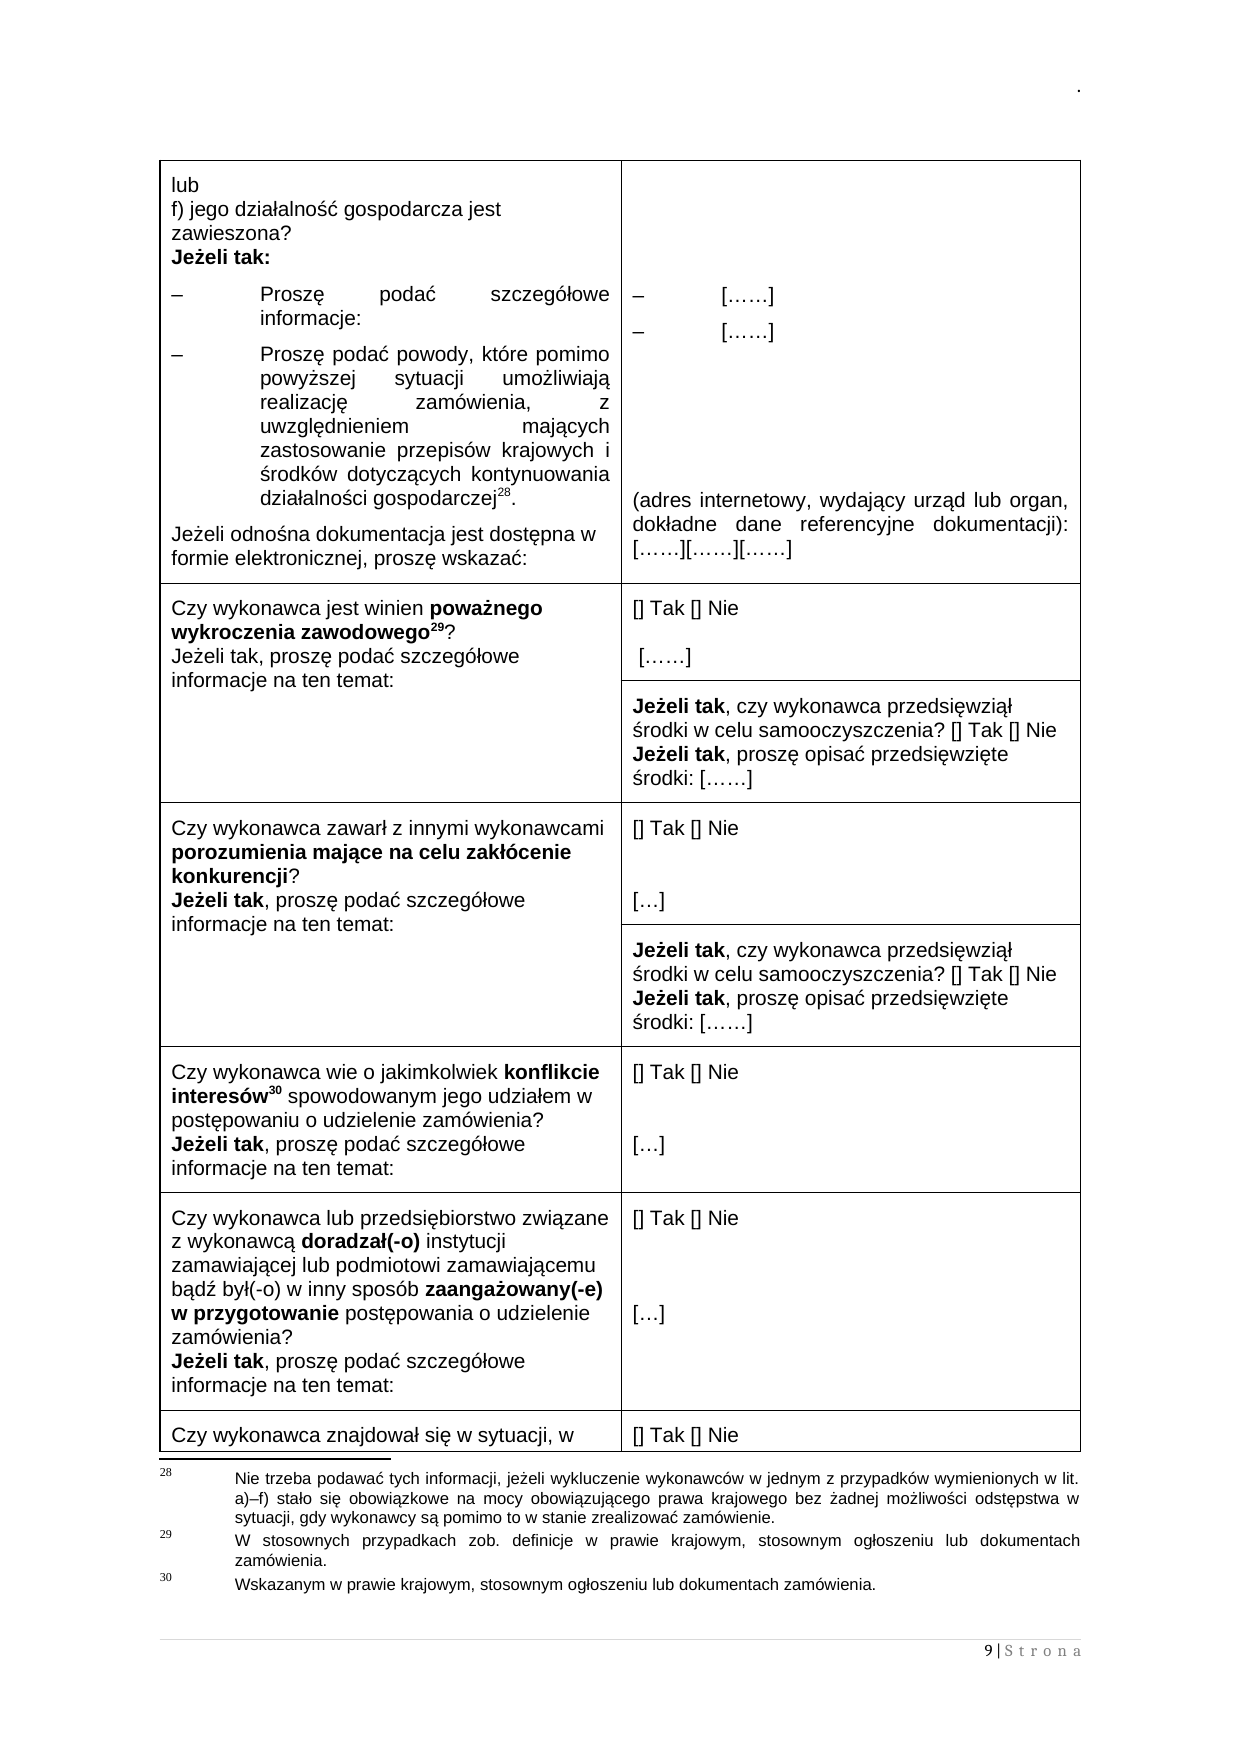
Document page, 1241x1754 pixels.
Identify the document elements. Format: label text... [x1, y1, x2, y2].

table_cell [] Tak [] Nie […] [622, 1411, 1080, 1451]
table_cell Jeżeli tak, czy wykonawca przedsięwziął środki w celu samooczyszczenia? [] Tak [] Nie Jeżeli tak, proszę opisać przedsięwzięte środki: [……] [622, 925, 1080, 1046]
table_cell Czy wykonawca lub przedsiębiorstwo związane z wykonawcą doradzał(-o) instytucji zamawiającej lub podmiotowi zamawiającemu bądź był(-o) w inny sposób zaangażowany(-e) w przygotowanie postępowania o udzielenie zamówienia? Jeżeli tak, proszę podać szczegółowe informacje na ten temat: [161, 1193, 621, 1409]
table_cell Jeżeli tak, czy wykonawca przedsięwziął środki w celu samooczyszczenia? [] Tak [] Nie Jeżeli tak, proszę opisać przedsięwzięte środki: [……] [622, 681, 1080, 802]
table_cell Czy wykonawca wie o jakimkolwiek konflikcie interesów spowodowanym jego udziałem w postępowaniu o udzielenie zamówienia? Jeżeli tak, proszę podać szczegółowe informacje na ten temat: [161, 1047, 621, 1192]
table_cell Czy wykonawca jest winien poważnego wykroczenia zawodowego? Jeżeli tak, proszę podać szczegółowe informacje na ten temat: [161, 584, 621, 802]
table_cell Czy wykonawca zawarł z innymi wykonawcami porozumienia mające na celu zakłócenie konkurencji? Jeżeli tak, proszę podać szczegółowe informacje na ten temat: [161, 803, 621, 1046]
table_cell [] Tak [] Nie […] [622, 803, 1080, 924]
table_cell [] Tak [] Nie [……] [622, 584, 1080, 680]
table_cell [] Tak [] Nie […] [622, 1047, 1080, 1192]
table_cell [161, 161, 621, 582]
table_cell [622, 161, 1080, 582]
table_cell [161, 1411, 621, 1451]
table_cell [] Tak [] Nie […] [622, 1193, 1080, 1409]
